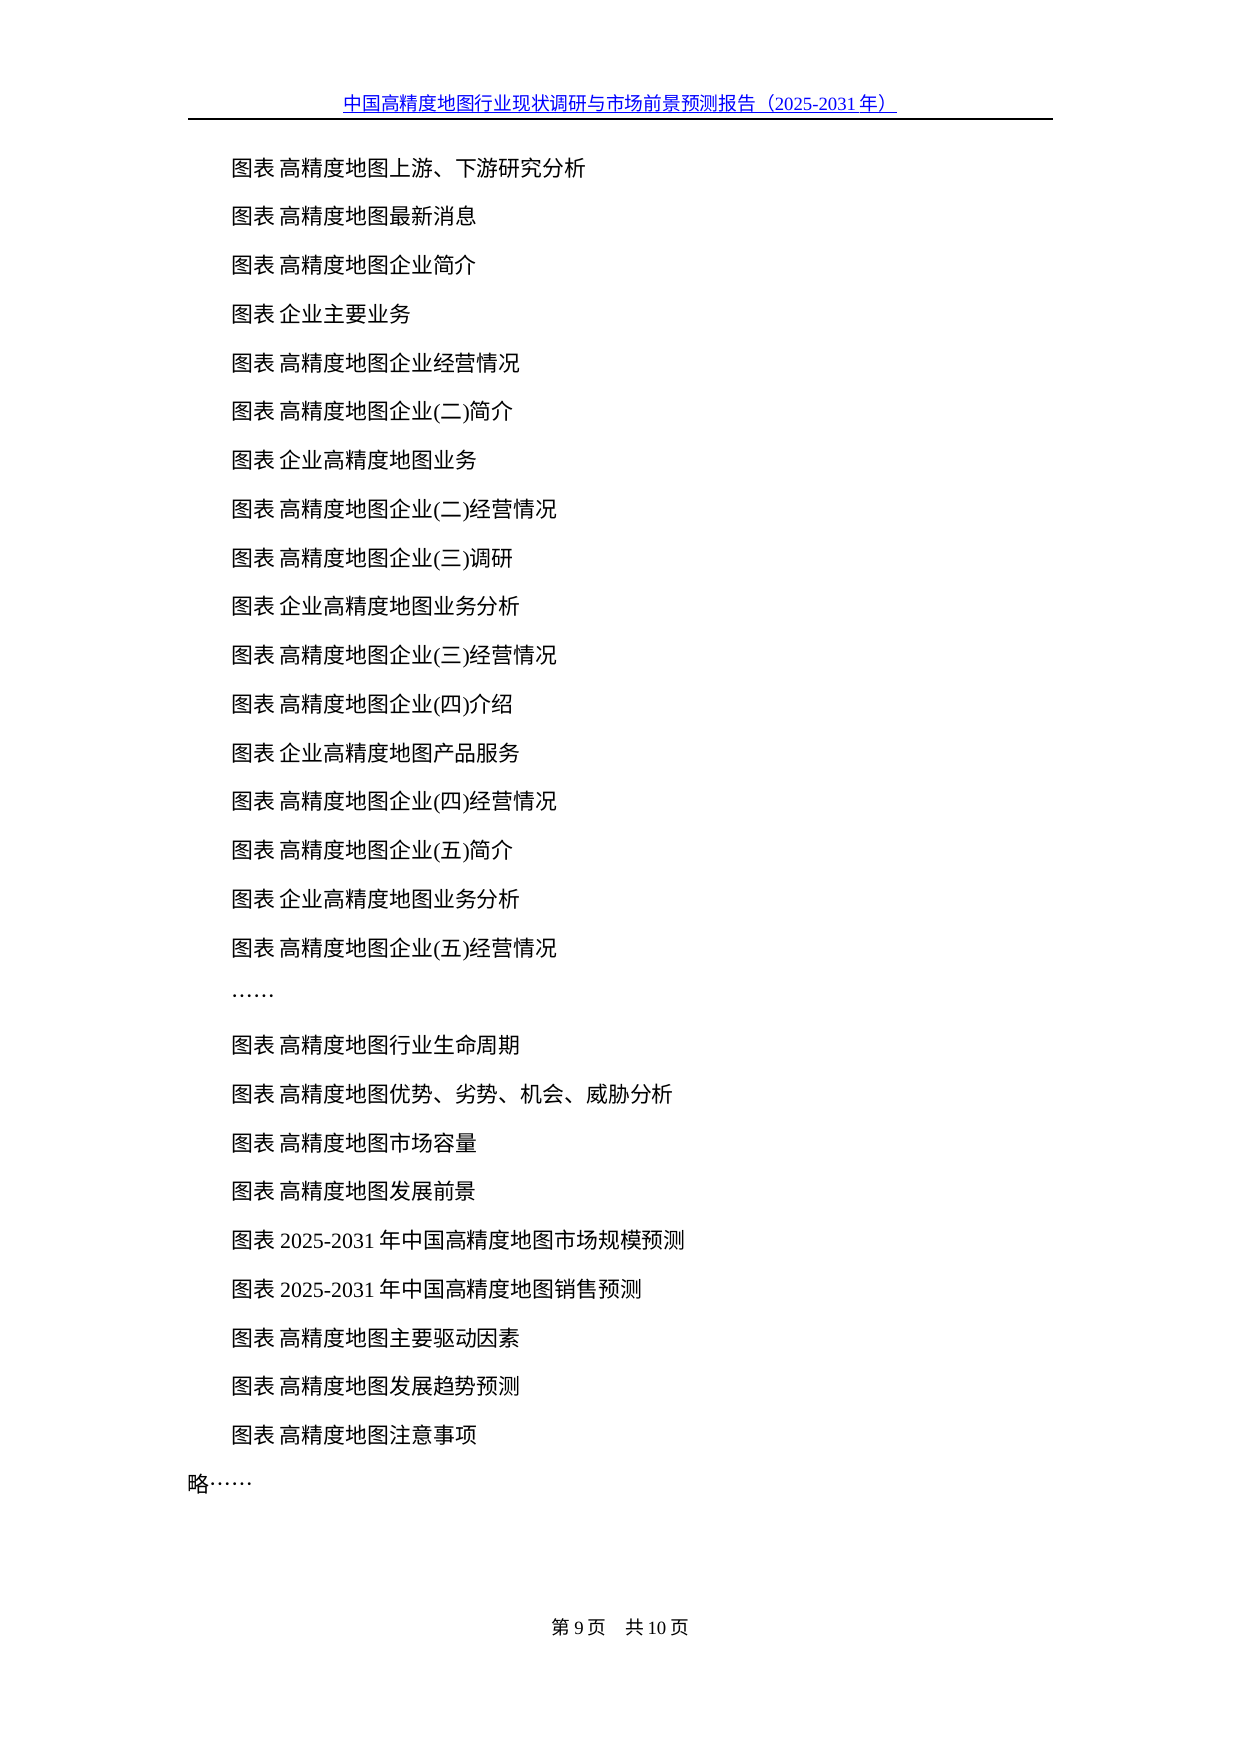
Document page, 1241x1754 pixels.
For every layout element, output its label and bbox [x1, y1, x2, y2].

text [187, 150, 1053, 1499]
